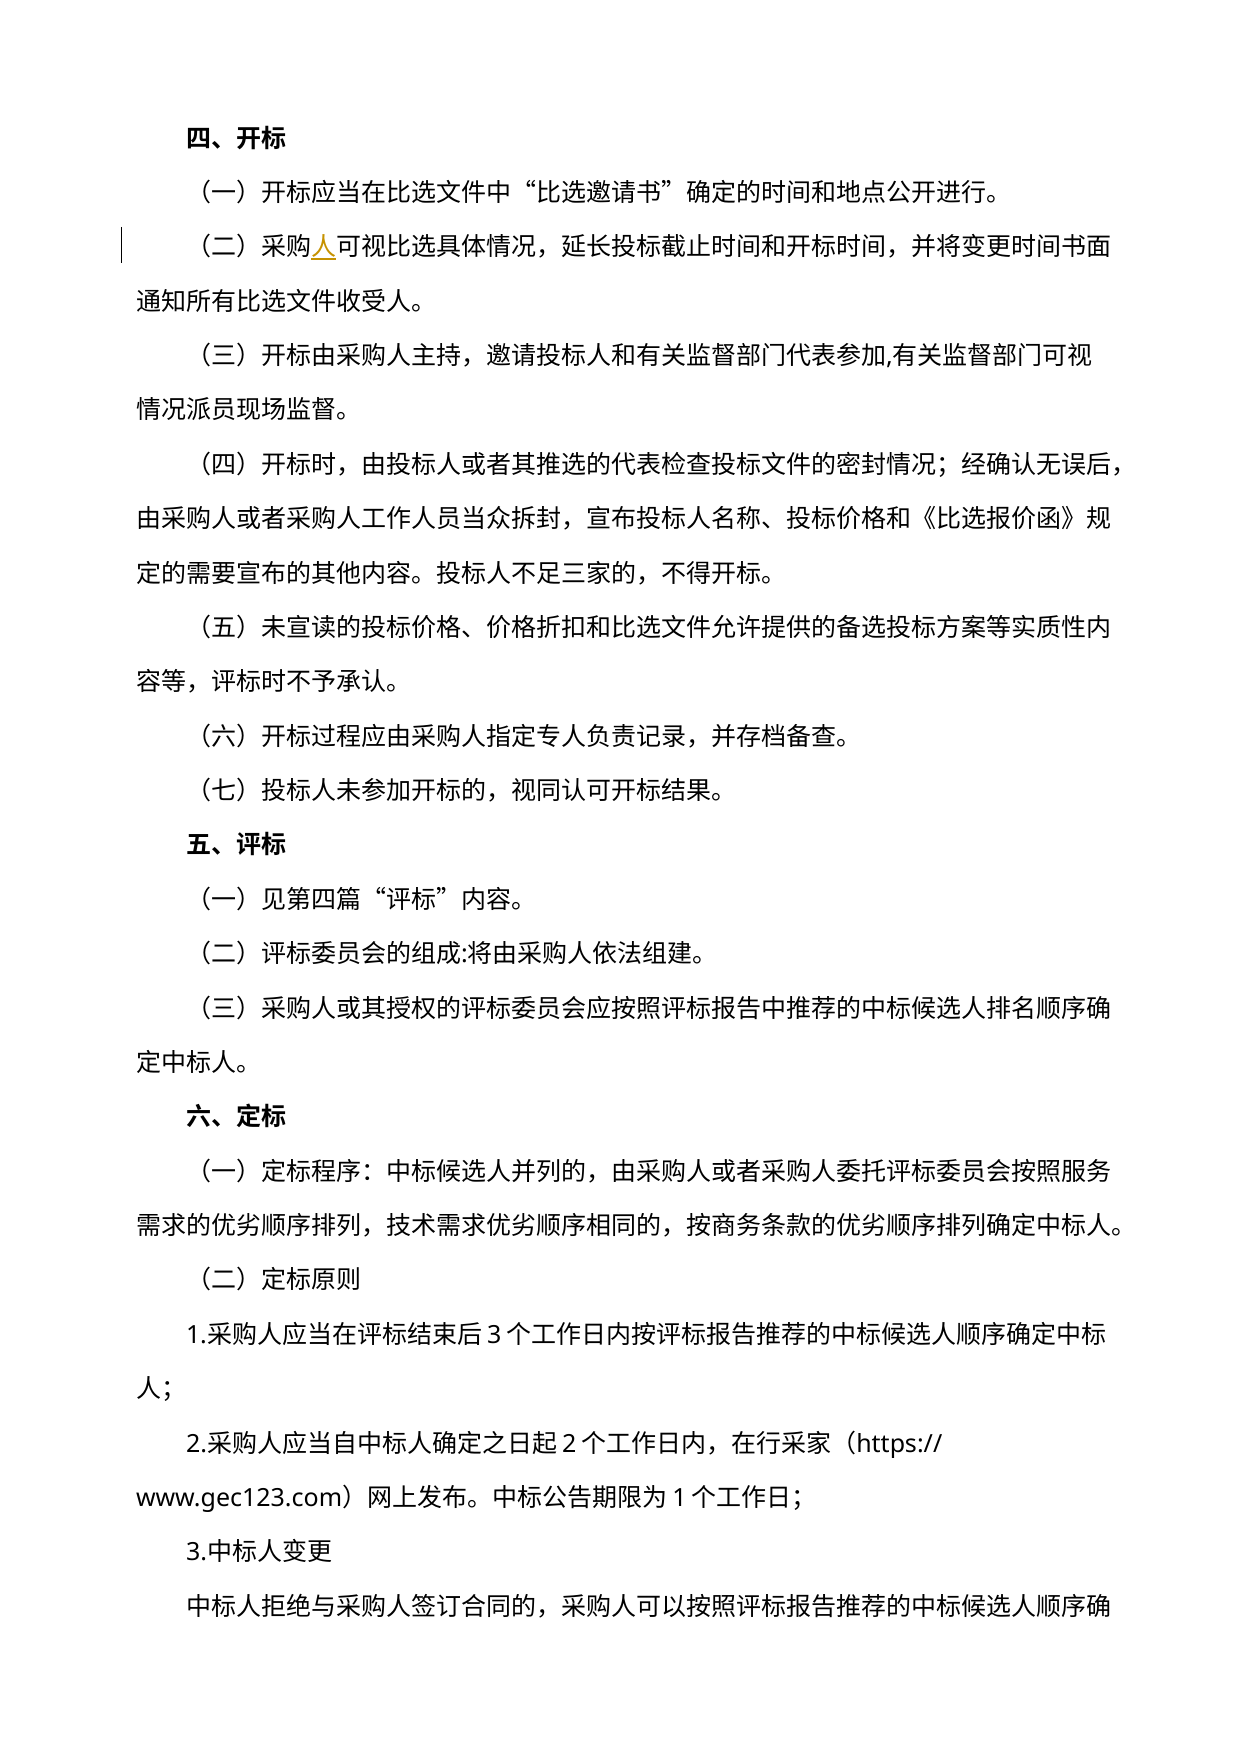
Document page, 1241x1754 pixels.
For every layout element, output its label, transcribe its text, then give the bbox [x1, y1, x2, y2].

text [136, 1586, 1116, 1622]
text （三）采购人或其授权的评标委员会应按照评标报告中推荐的中标候选人排名顺序确定中标人。 [136, 988, 1116, 1079]
text （七）投标人未参加开标的，视同认可开标结果。 [136, 771, 1116, 807]
subtitle 四、开标 [136, 118, 1116, 154]
text （一）定标程序：中标候选人并列的，由采购人或者采购人委托评标委员会按照服务需求的优劣顺序排列，技术需求优劣顺序相同的，按商务条款的优劣顺序排列确定中标人。 [136, 1151, 1116, 1242]
text （二）采购可视比选具体情况，延长投标截止时间和开标时间，并将变更时间书面通知所有比选文件收受人。 [136, 227, 1116, 317]
subtitle 五、评标 [136, 825, 1116, 861]
text 2.采购人应当自中标人确定之日起2个工作日内，在行采家（https://www.gec123.com）网上发布。中标公告期限为1个工作日； [136, 1423, 1116, 1514]
text （六）开标过程应由采购人指定专人负责记录，并存档备查。 [136, 716, 1116, 752]
text 3.中标人变更 [136, 1532, 1116, 1568]
text （三）开标由采购人主持，邀请投标人和有关监督部门代表参加,有关监督部门可视情况派员现场监督。 [136, 336, 1116, 426]
text （四）开标时，由投标人或者其推选的代表检查投标文件的密封情况；经确认无误后，由采购人或者采购人工作人员当众拆封，宣布投标人名称、投标价格和《比选报价函》规定的需要宣布的其他内容。投标人不足三家的，不得开标。 [136, 444, 1116, 589]
text （一）见第四篇“评标”内容。 [136, 879, 1116, 916]
text （五）未宣读的投标价格、价格折扣和比选文件允许提供的备选投标方案等实质性内容等，评标时不予承认。 [136, 607, 1116, 698]
text （一）开标应当在比选文件中“比选邀请书”确定的时间和地点公开进行。 [136, 172, 1116, 209]
text （二）定标原则 [136, 1260, 1116, 1296]
text 1.采购人应当在评标结束后3个工作日内按评标报告推荐的中标候选人顺序确定中标人； [136, 1314, 1116, 1405]
subtitle 六、定标 [136, 1097, 1116, 1133]
text （二）评标委员会的组成:将由采购人依法组建。 [136, 934, 1116, 970]
